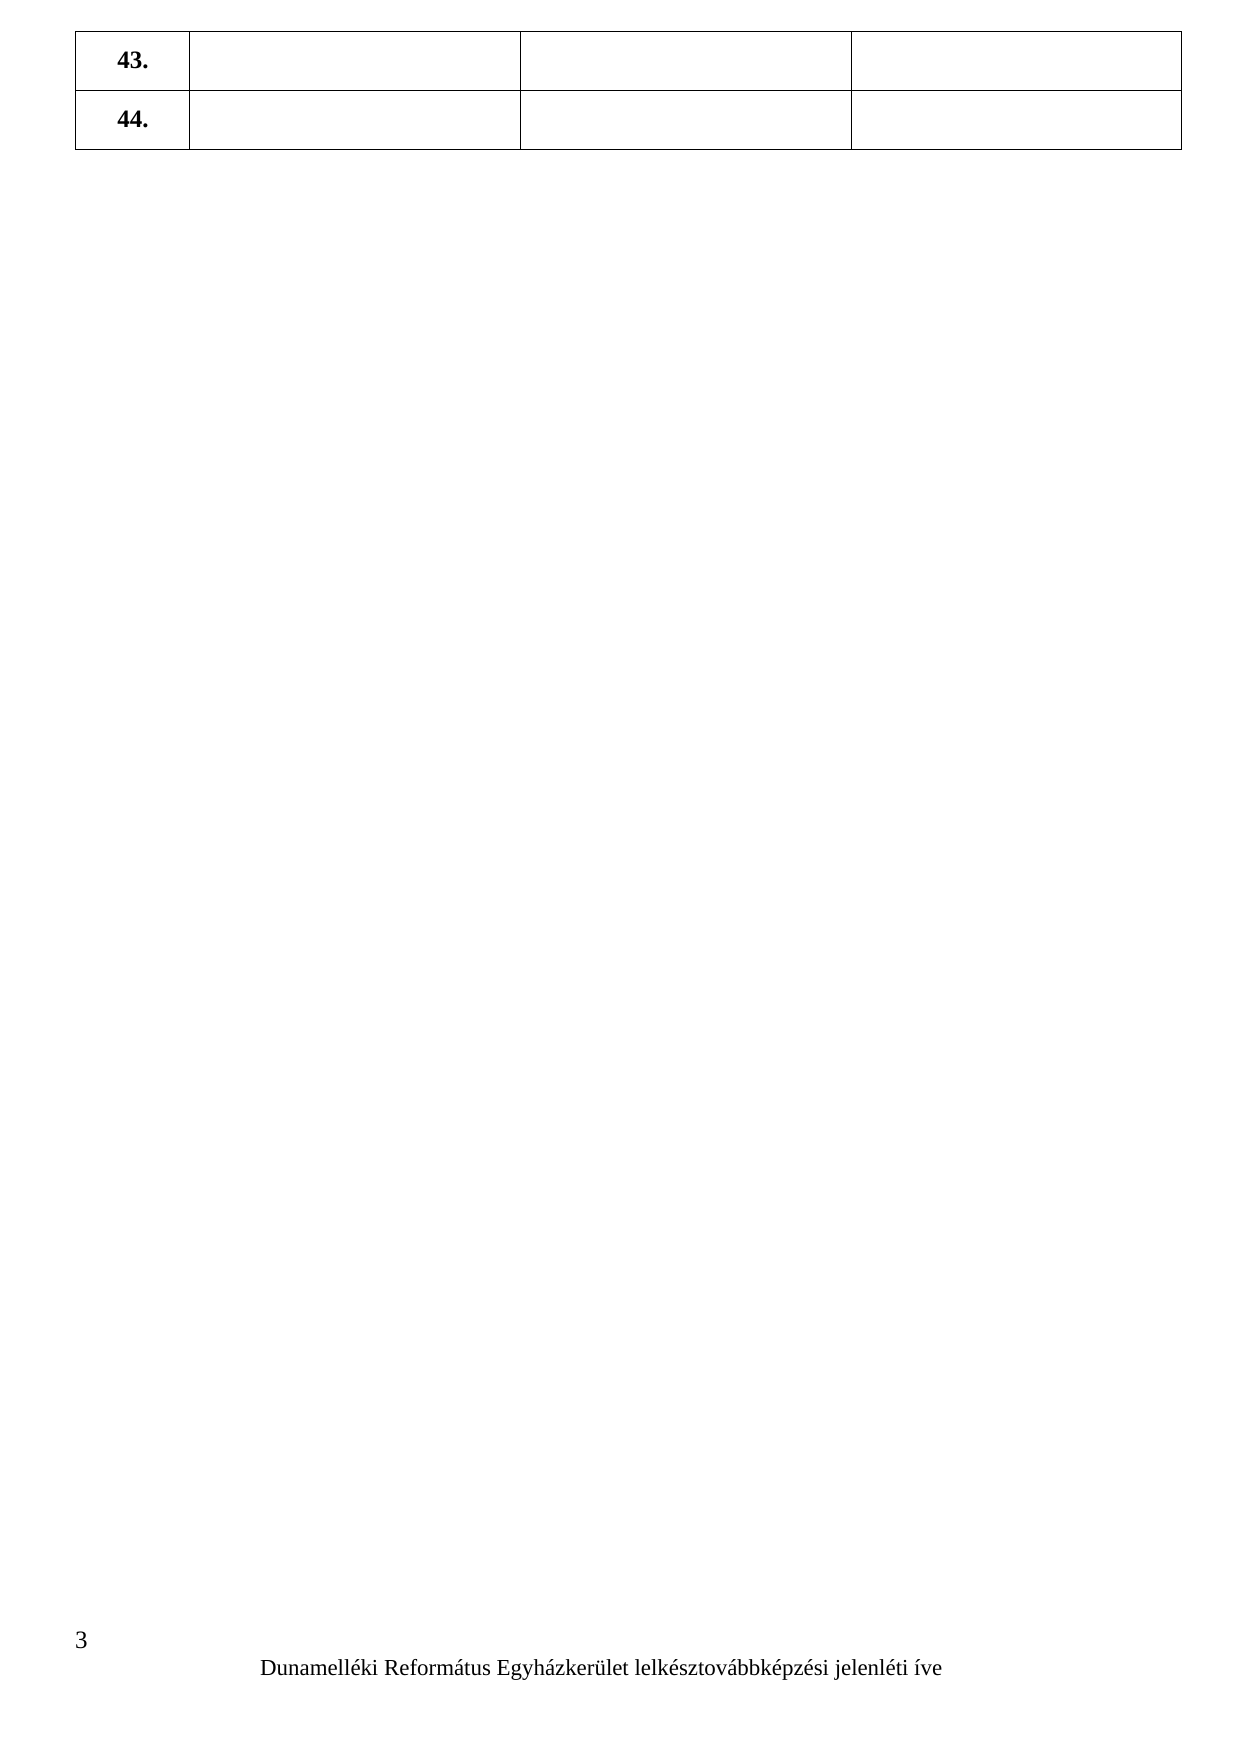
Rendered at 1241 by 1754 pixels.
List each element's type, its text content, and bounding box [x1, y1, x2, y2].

table_cell 44. [76, 91, 189, 149]
table_cell 43. [76, 32, 189, 90]
table_cell [190, 32, 520, 90]
table_cell [852, 91, 1181, 149]
table_cell [190, 91, 520, 149]
table_cell [521, 91, 851, 149]
table_cell [852, 32, 1181, 90]
table_cell [521, 32, 851, 90]
